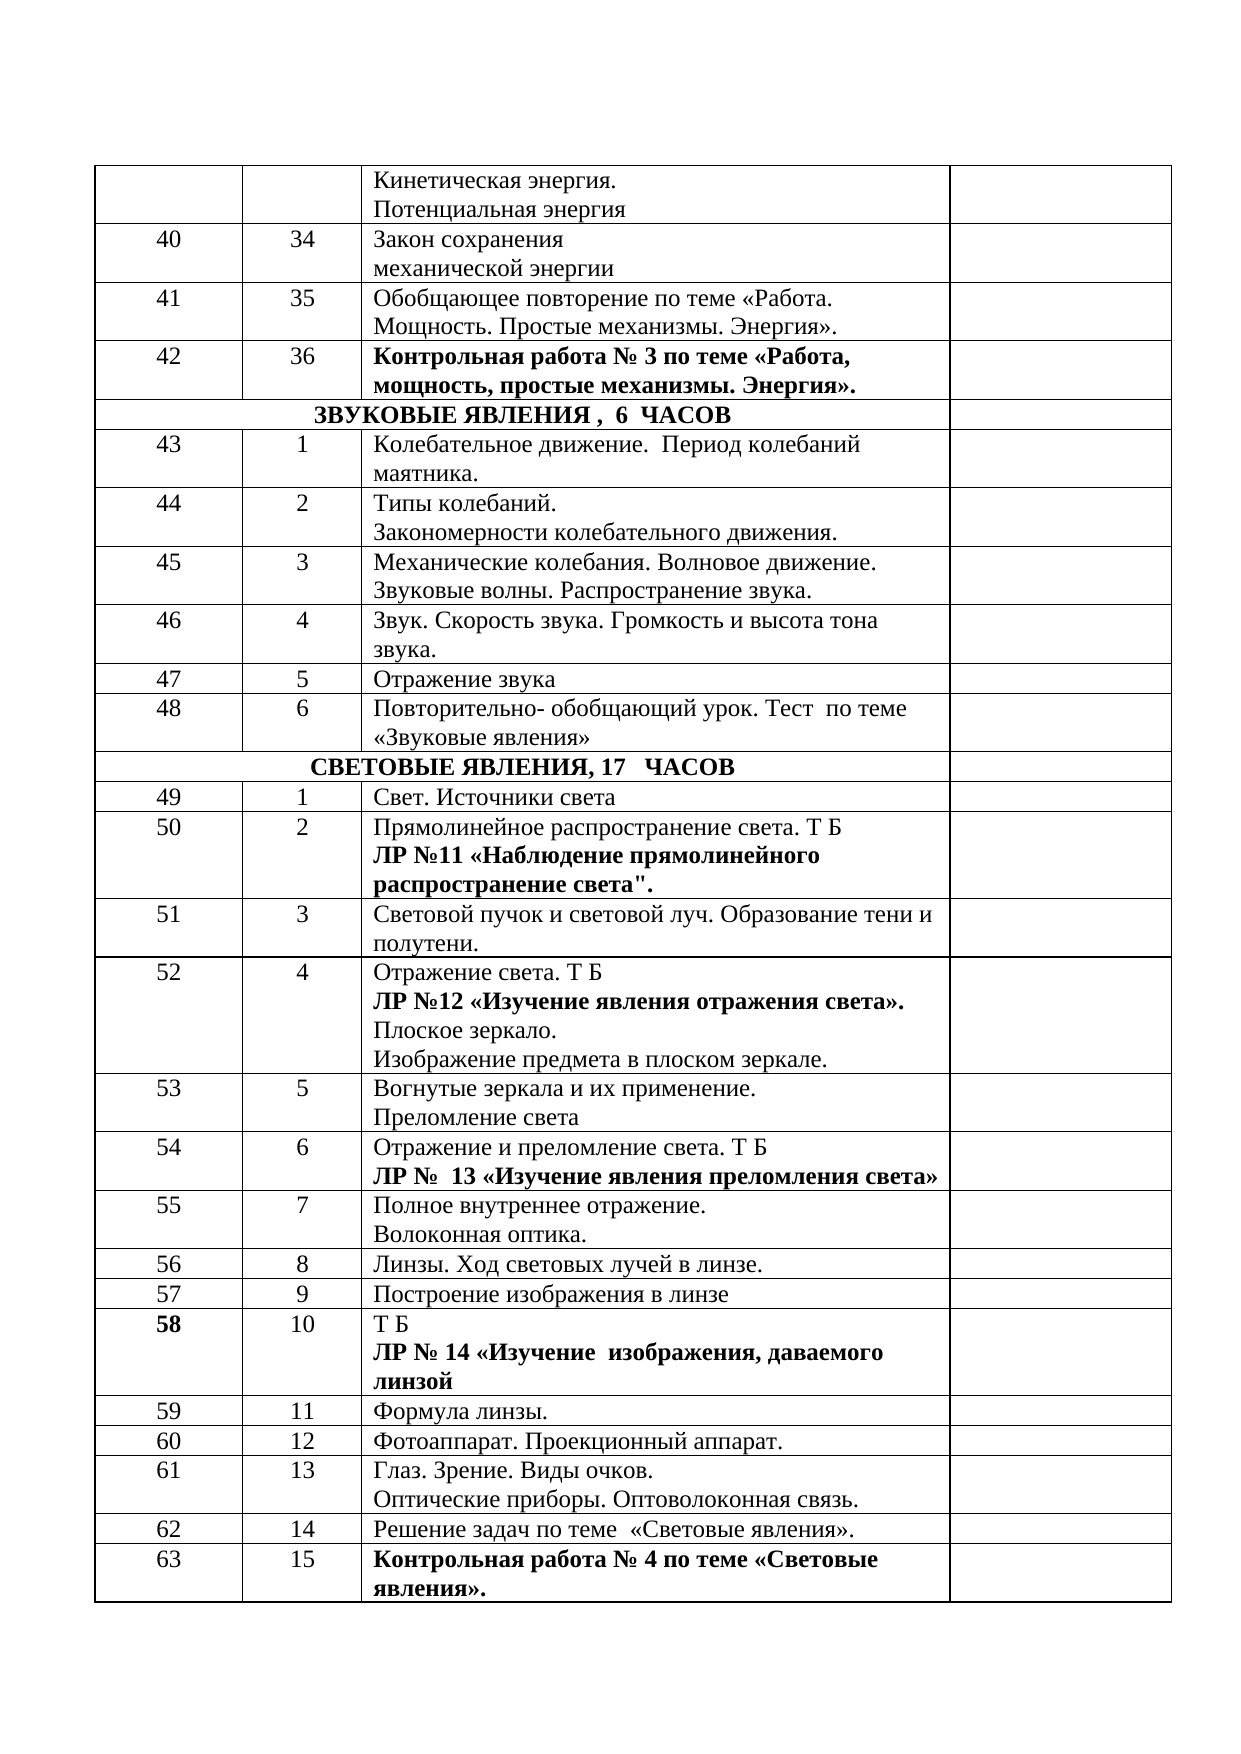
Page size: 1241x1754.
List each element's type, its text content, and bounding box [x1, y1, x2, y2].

table_cell 1 [243, 782, 361, 811]
table_cell Прямолинейное распространение света. Т Б ЛР №11 «Наблюдение прямолинейного распространение света". [362, 812, 949, 898]
table_cell 12 [243, 1426, 361, 1454]
table_cell 50 [96, 812, 242, 898]
table_cell 47 [96, 664, 242, 692]
table_cell 6 [243, 694, 361, 751]
table_cell 41 [96, 283, 242, 340]
table_cell 62 [96, 1514, 242, 1543]
table_cell 3 [243, 899, 361, 956]
table_cell 5 [243, 1074, 361, 1131]
table_cell Т Б ЛР № 14 «Изучение изображения, даваемого линзой [362, 1309, 949, 1395]
table_cell 53 [96, 1074, 242, 1131]
table_cell 36 [243, 341, 361, 399]
table_cell Отражение света. Т Б ЛР №12 «Изучение явления отражения света». Плоское зеркало. Изображение предмета в плоском зеркале. [362, 958, 949, 1072]
table_cell 1 [243, 430, 361, 487]
table_cell 52 [96, 958, 242, 1072]
table_cell Решение задач по теме «Световые явления». [362, 1514, 949, 1543]
table_cell 61 [96, 1456, 242, 1513]
table_cell [951, 1191, 1171, 1248]
table_cell [951, 812, 1171, 898]
table_cell ЗВУКОВЫЕ ЯВЛЕНИЯ , 6 ЧАСОВ [96, 400, 949, 428]
table_cell [951, 547, 1171, 604]
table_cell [362, 166, 949, 223]
table_cell 51 [96, 899, 242, 956]
table_cell 42 [96, 341, 242, 399]
table_cell 10 [243, 1309, 361, 1395]
table_cell [951, 224, 1171, 282]
table_cell Формула линзы. [362, 1396, 949, 1425]
table_cell [951, 1426, 1171, 1454]
table_cell 46 [96, 605, 242, 663]
table_cell Построение изображения в линзе [362, 1279, 949, 1308]
table_cell 56 [96, 1249, 242, 1278]
table_cell Закон сохранения механической энергии [362, 224, 949, 282]
table_cell [951, 341, 1171, 399]
table_cell Свет. Источники света [362, 782, 949, 811]
table_cell Звук. Скорость звука. Громкость и высота тона звука. [362, 605, 949, 663]
table_cell [951, 1249, 1171, 1278]
table_cell Колебательное движение. Период колебаний маятника. [362, 430, 949, 487]
table_cell [951, 694, 1171, 751]
table_cell Контрольная работа № 4 по теме «Световые явления». [362, 1544, 949, 1601]
table_cell [951, 400, 1171, 428]
table_cell 44 [96, 488, 242, 546]
table_cell 54 [96, 1132, 242, 1189]
table_cell [951, 1456, 1171, 1513]
table_cell Повторительно- обобщающий урок. Тест по теме «Звуковые явления» [362, 694, 949, 751]
table_cell 34 [243, 224, 361, 282]
table_cell [951, 782, 1171, 811]
table_cell [951, 899, 1171, 956]
table_cell СВЕТОВЫЕ ЯВЛЕНИЯ, 17 ЧАСОВ [96, 752, 949, 781]
table_cell [951, 1309, 1171, 1395]
table_cell 13 [243, 1456, 361, 1513]
table_cell 3 [243, 547, 361, 604]
table_cell 39 [96, 166, 242, 223]
table_cell Обобщающее повторение по теме «Работа. Мощность. Простые механизмы. Энергия». [362, 283, 949, 340]
table_cell [951, 1132, 1171, 1189]
table_cell 55 [96, 1191, 242, 1248]
table_cell 43 [96, 430, 242, 487]
table_cell [951, 958, 1171, 1072]
table_cell Полное внутреннее отражение. Волоконная оптика. [362, 1191, 949, 1248]
table_cell Линзы. Ход световых лучей в линзе. [362, 1249, 949, 1278]
table_cell 2 [243, 488, 361, 546]
table_cell Типы колебаний. Закономерности колебательного движения. [362, 488, 949, 546]
table_cell [951, 1279, 1171, 1308]
table_cell [951, 664, 1171, 692]
table_cell Вогнутые зеркала и их применение. Преломление света [362, 1074, 949, 1131]
table_cell Фотоаппарат. Проекционный аппарат. [362, 1426, 949, 1454]
table_cell 4 [243, 605, 361, 663]
table_cell 63 [96, 1544, 242, 1601]
table_cell [951, 166, 1171, 223]
table_cell [951, 1396, 1171, 1425]
table_cell 9 [243, 1279, 361, 1308]
table_cell 15 [243, 1544, 361, 1601]
table_cell Отражение и преломление света. Т Б ЛР № 13 «Изучение явления преломления света» [362, 1132, 949, 1189]
table_cell 45 [96, 547, 242, 604]
table_cell 8 [243, 1249, 361, 1278]
table_cell 60 [96, 1426, 242, 1454]
table_cell Контрольная работа № 3 по теме «Работа, мощность, простые механизмы. Энергия». [362, 341, 949, 399]
table_cell 49 [96, 782, 242, 811]
table_cell [951, 430, 1171, 487]
table_cell [951, 605, 1171, 663]
table_cell [951, 1544, 1171, 1601]
table_cell Отражение звука [362, 664, 949, 692]
table_cell [951, 752, 1171, 781]
table_cell 35 [243, 283, 361, 340]
table_cell 5 [243, 664, 361, 692]
table_cell Глаз. Зрение. Виды очков. Оптические приборы. Оптоволоконная связь. [362, 1456, 949, 1513]
table_cell 4 [243, 958, 361, 1072]
table_cell Световой пучок и световой луч. Образование тени и полутени. [362, 899, 949, 956]
table_cell 33 [243, 166, 361, 223]
table_cell 59 [96, 1396, 242, 1425]
table_cell 57 [96, 1279, 242, 1308]
table_cell 48 [96, 694, 242, 751]
table_cell [951, 1074, 1171, 1131]
table_cell 14 [243, 1514, 361, 1543]
table_cell 11 [243, 1396, 361, 1425]
table_cell Механические колебания. Волновое движение. Звуковые волны. Распространение звука. [362, 547, 949, 604]
table_cell [951, 283, 1171, 340]
table_cell 6 [243, 1132, 361, 1189]
table_cell 2 [243, 812, 361, 898]
table_cell [951, 1514, 1171, 1543]
table_cell 7 [243, 1191, 361, 1248]
table_cell [951, 488, 1171, 546]
table_cell 40 [96, 224, 242, 282]
table_cell 58 [96, 1309, 242, 1395]
